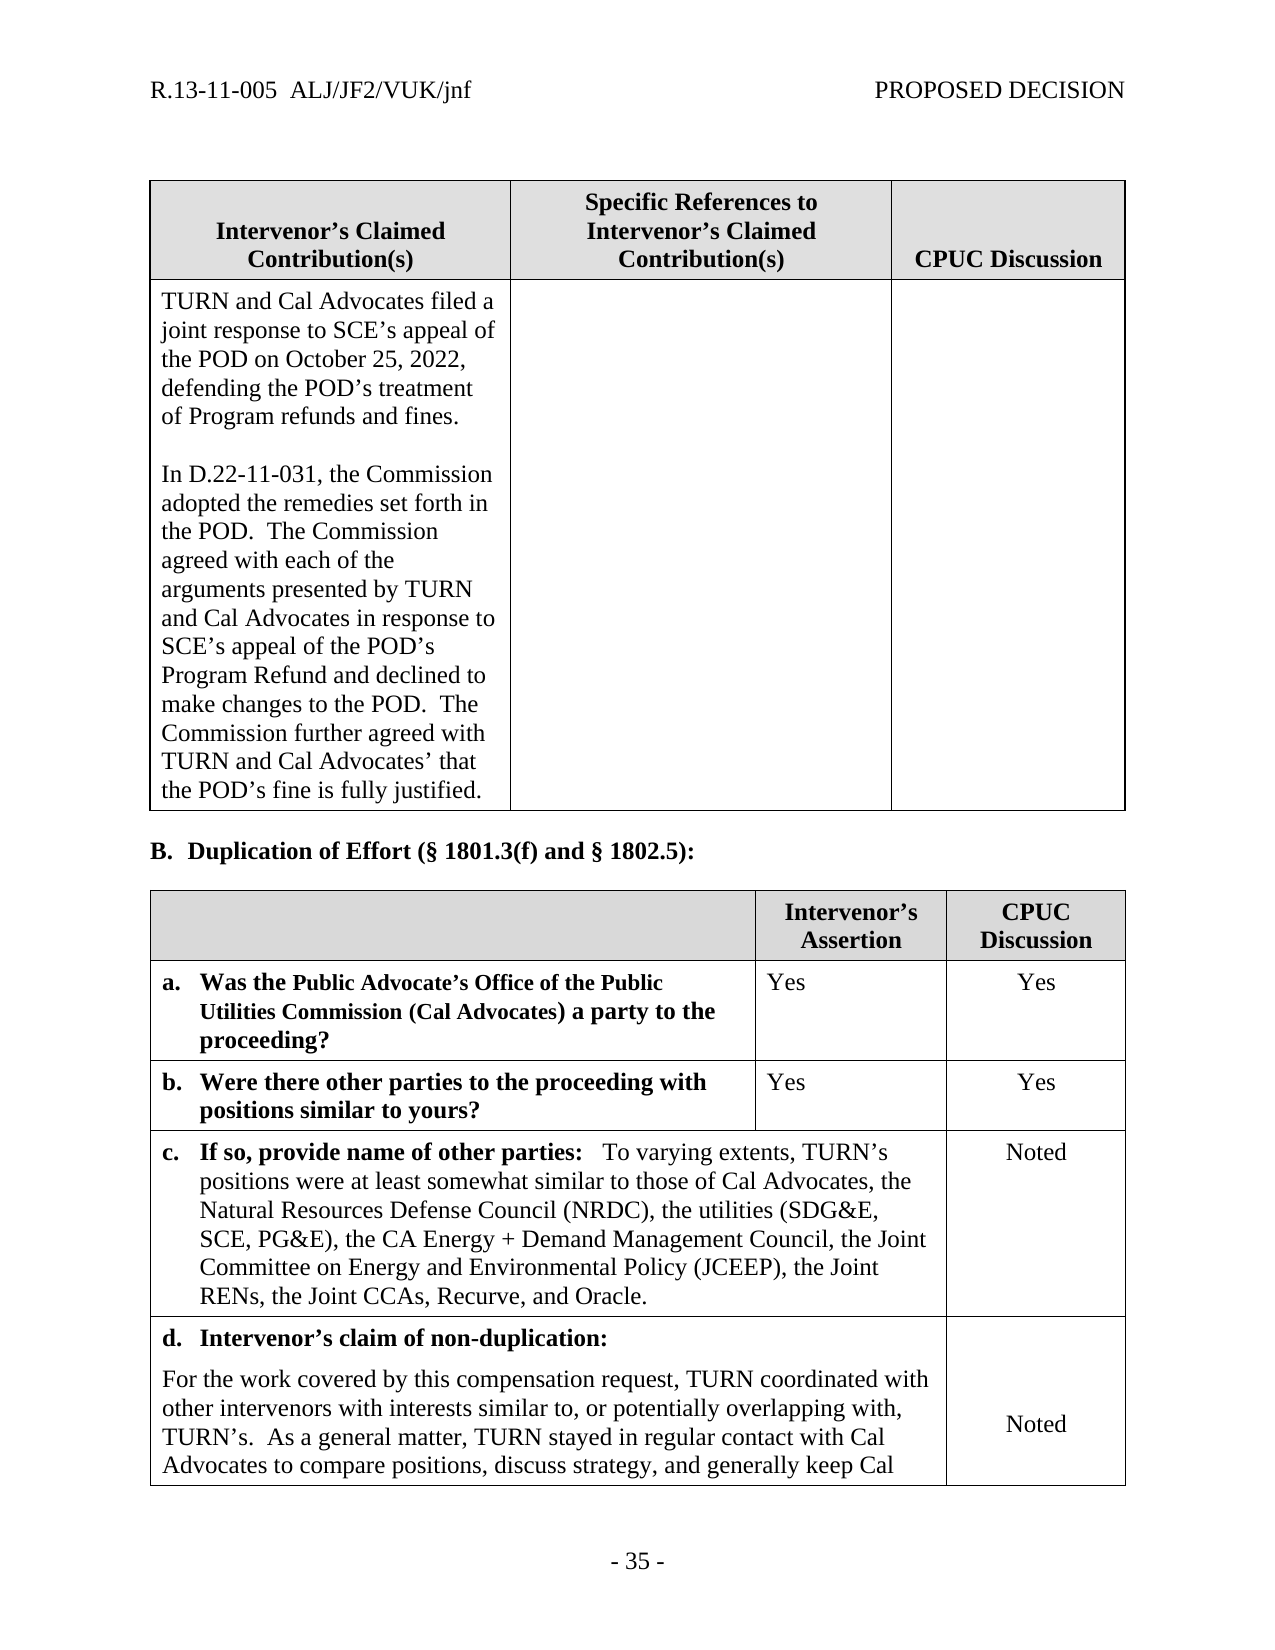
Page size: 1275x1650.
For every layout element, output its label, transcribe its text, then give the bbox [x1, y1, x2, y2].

table_cell Noted [947, 1131, 1125, 1316]
table_header Intervenor’s Assertion [756, 891, 946, 960]
table_header Intervenor’s Claimed Contribution(s) [151, 181, 510, 279]
table_cell Noted [947, 1317, 1125, 1485]
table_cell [151, 280, 510, 810]
table_cell Yes [756, 1061, 946, 1130]
table_header CPUC Discussion [892, 181, 1124, 279]
list Duplication of Effort (§ 1801.3(f) and § 1802.5): [150, 836, 1125, 865]
table_header Specific References to Intervenor’s Claimed Contribution(s) [511, 181, 891, 279]
table_cell a. Was the Public Advocate’s Office of the Public Utilities Commission (Cal Advocates) a party to the proceeding? [151, 961, 755, 1060]
table_header CPUC Discussion [947, 891, 1125, 960]
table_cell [892, 280, 1124, 810]
table_cell Yes [947, 1061, 1125, 1130]
table_header [151, 891, 755, 960]
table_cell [151, 1317, 946, 1485]
table_cell c. If so, provide name of other parties: To varying extents, TURN’s positions were at least somewhat similar to those of Cal Advocates, the Natural Resources Defense Council (NRDC), the utilities (SDG&E, SCE, PG&E), the CA Energy + Demand Management Council, the Joint Committee on Energy and Environmental Policy (JCEEP), the Joint RENs, the Joint CCAs, Recurve, and Oracle. [151, 1131, 946, 1316]
table_cell Yes [947, 961, 1125, 1060]
table_cell b. Were there other parties to the proceeding with positions similar to yours? [151, 1061, 755, 1130]
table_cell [511, 280, 891, 810]
table_cell Yes [756, 961, 946, 1060]
